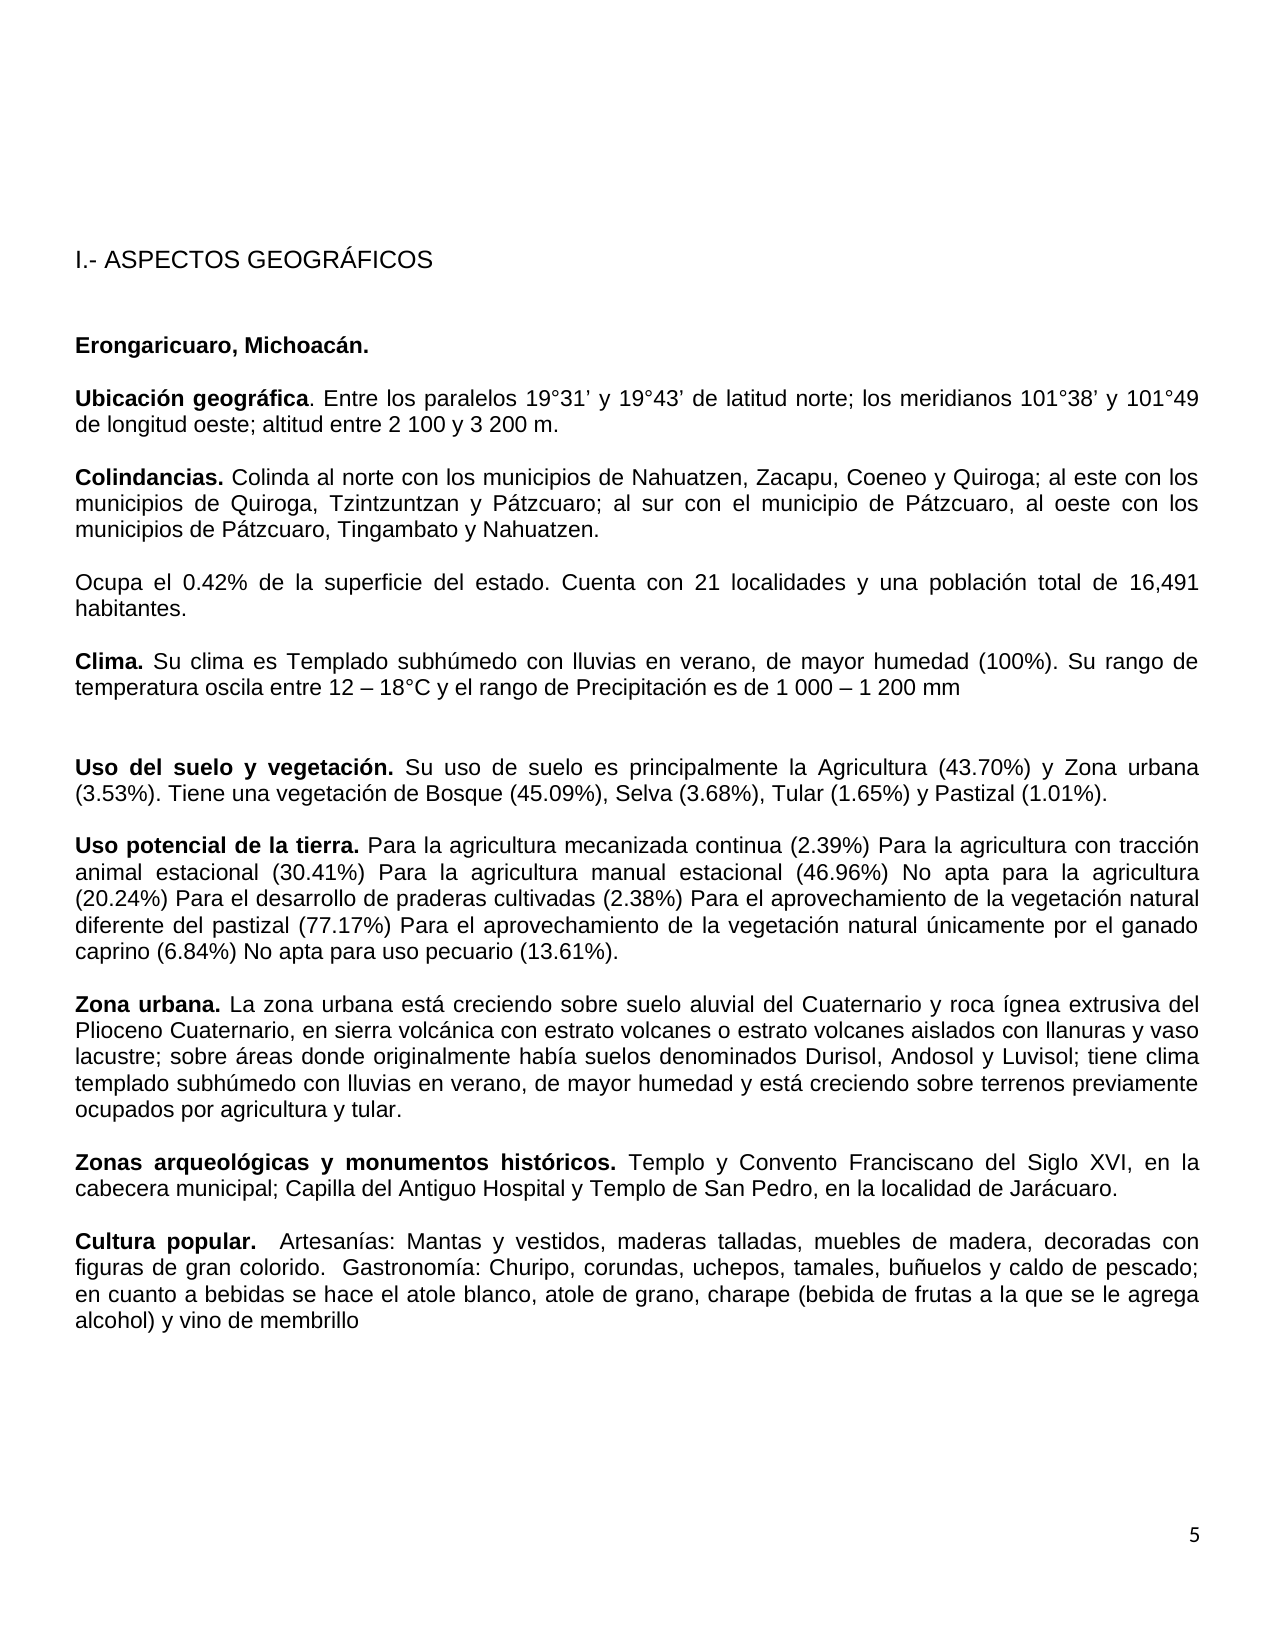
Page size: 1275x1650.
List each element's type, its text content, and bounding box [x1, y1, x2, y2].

text Uso potencial de la tierra. Para la agricultura mecanizada continua (2.39%) Para la agricultura con tracción animal estacional (30.41%) Para la agricultura manual estacional (46.96%) No apta para la agricultura (20.24%) Para el desarrollo de praderas cultivadas (2.38%) Para el aprovechamiento de la vegetación natural diferente del pastizal (77.17%) Para el aprovechamiento de la vegetación natural únicamente por el ganado caprino (6.84%) No apta para uso pecuario (13.61%). [75, 832, 1200, 964]
text Erongaricuaro, Michoacán. [75, 332, 1200, 358]
text Clima. Su clima es Templado subhúmedo con lluvias en verano, de mayor humedad (100%). Su rango de temperatura oscila entre 12 – 18°C y el rango de Precipitación es de 1 000 – 1 200 mm [75, 648, 1200, 701]
text Zonas arqueológicas y monumentos históricos. Templo y Convento Franciscano del Siglo XVI, en la cabecera municipal; Capilla del Antiguo Hospital y Templo de San Pedro, en la localidad de Jarácuaro. [75, 1149, 1200, 1201]
text Uso del suelo y vegetación. Su uso de suelo es principalmente la Agricultura (43.70%) y Zona urbana (3.53%). Tiene una vegetación de Bosque (45.09%), Selva (3.68%), Tular (1.65%) y Pastizal (1.01%). [75, 753, 1200, 806]
text Zona urbana. La zona urbana está creciendo sobre suelo aluvial del Cuaternario y roca ígnea extrusiva del Plioceno Cuaternario, en sierra volcánica con estrato volcanes o estrato volcanes aislados con llanuras y vaso lacustre; sobre áreas donde originalmente había suelos denominados Durisol, Andosol y Luvisol; tiene clima templado subhúmedo con lluvias en verano, de mayor humedad y está creciendo sobre terrenos previamente ocupados por agricultura y tular. [75, 991, 1200, 1122]
text Cultura popular. Artesanías: Mantas y vestidos, maderas talladas, muebles de madera, decoradas con figuras de gran colorido. Gastronomía: Churipo, corundas, uchepos, tamales, buñuelos y caldo de pescado; en cuanto a bebidas se hace el atole blanco, atole de grano, charape (bebida de frutas a la que se le agrega alcohol) y vino de membrillo [75, 1228, 1200, 1333]
text I.- ASPECTOS GEOGRÁFICOS [75, 246, 1200, 274]
text Ubicación geográfica. Entre los paralelos 19°31’ y 19°43’ de latitud norte; los meridianos 101°38’ y 101°49 de longitud oeste; altitud entre 2 100 y 3 200 m. [75, 384, 1200, 437]
text Colindancias. Colinda al norte con los municipios de Nahuatzen, Zacapu, Coeneo y Quiroga; al este con los municipios de Quiroga, Tzintzuntzan y Pátzcuaro; al sur con el municipio de Pátzcuaro, al oeste con los municipios de Pátzcuaro, Tingambato y Nahuatzen. [75, 463, 1200, 543]
text Ocupa el 0.42% de la superficie del estado. Cuenta con 21 localidades y una población total de 16,491 habitantes. [75, 569, 1200, 622]
